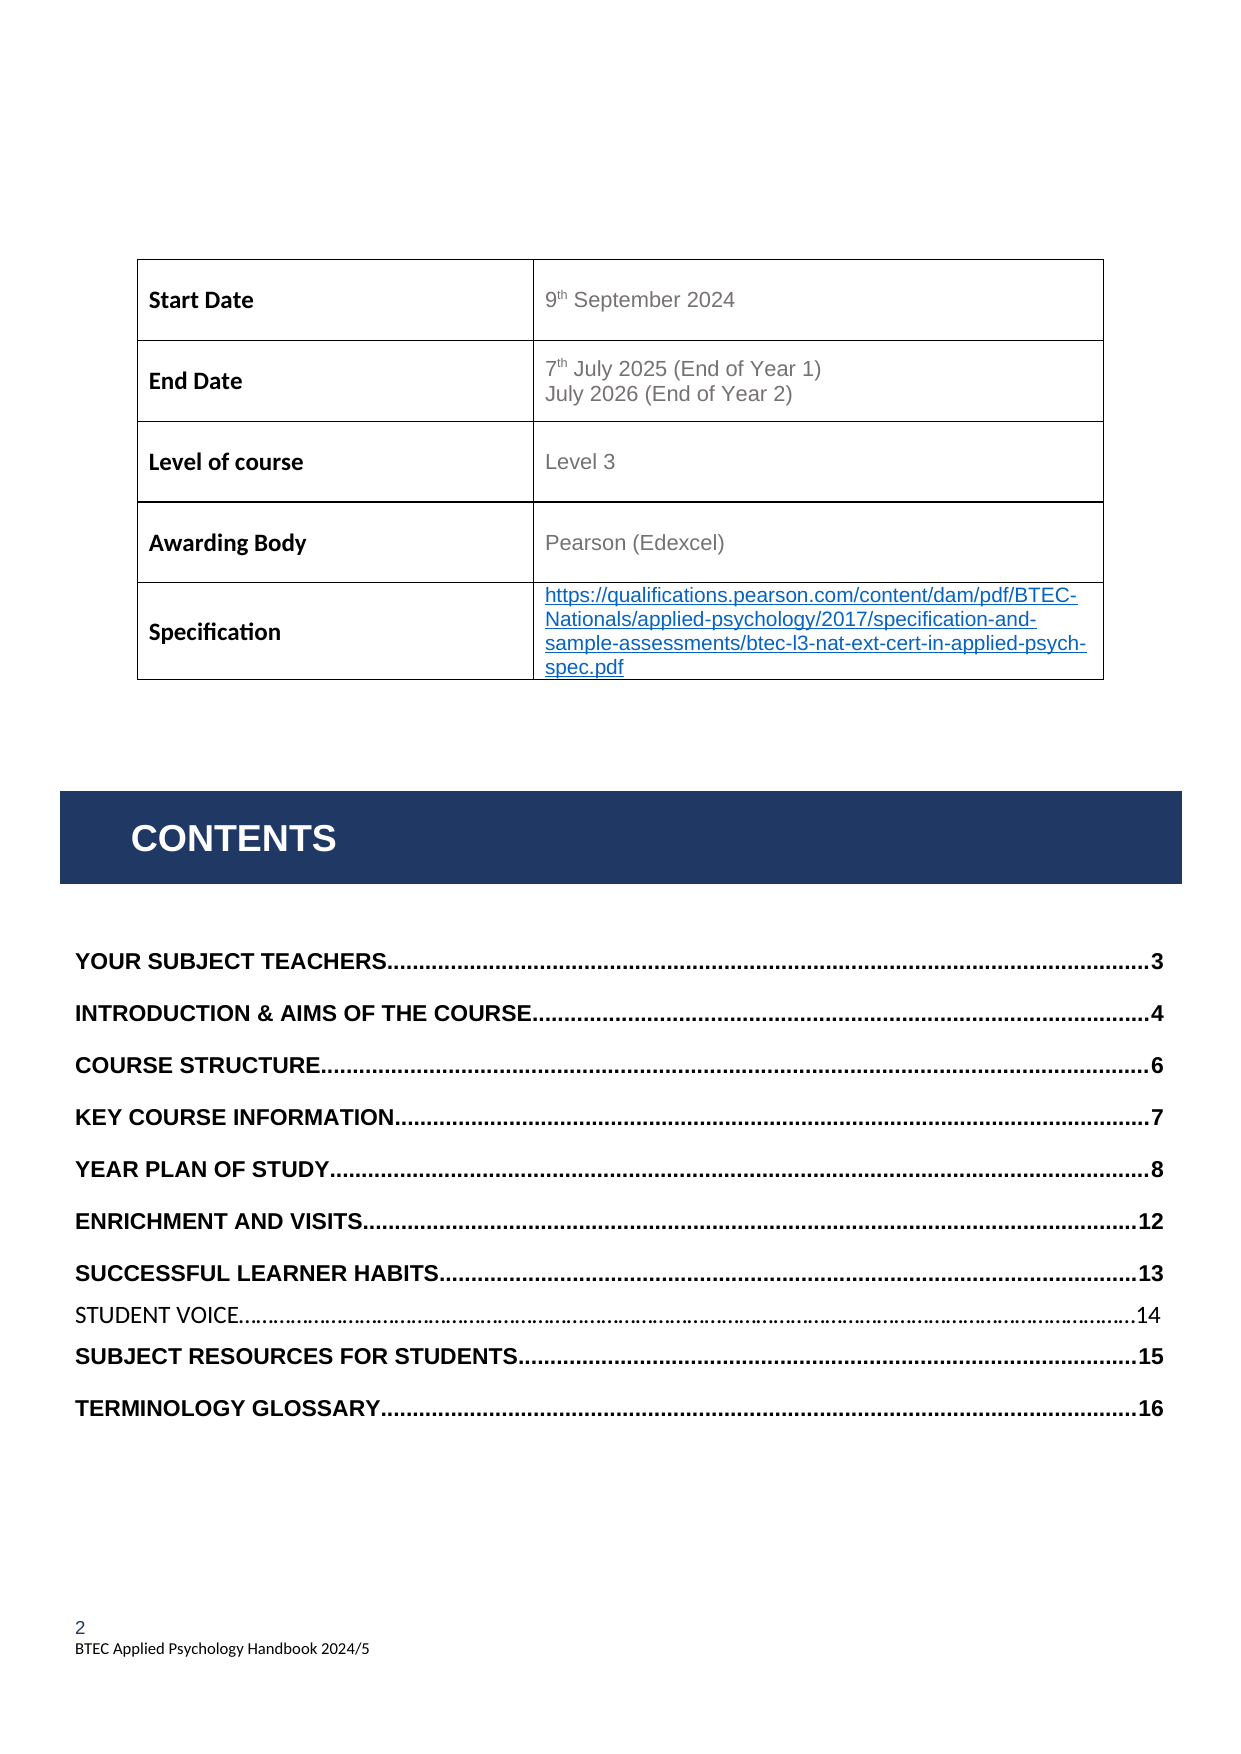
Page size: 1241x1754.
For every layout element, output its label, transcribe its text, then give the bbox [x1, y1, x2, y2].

table_cell 7th July 2025 (End of Year 1) July 2026 (End of Year 2) [534, 341, 1103, 421]
table_cell Specification [138, 583, 533, 679]
table_header Start Date [138, 260, 533, 340]
table_cell End Date [138, 341, 533, 421]
table_cell Pearson (Edexcel) [534, 503, 1103, 582]
table_cell Level of course [138, 422, 533, 501]
table_header CONTENTS [60, 791, 1182, 884]
table_cell https://qualifications.pearson.com/content/dam/pdf/BTEC-Nationals/applied-psychology/2017/specification-and-sample-assessments/btec-l3-nat-ext-cert-in-applied-psych-spec.pdf [534, 583, 1103, 679]
table_cell Level 3 [534, 422, 1103, 501]
table_cell Awarding Body [138, 503, 533, 582]
table_header 9th September 2024 [534, 260, 1103, 340]
